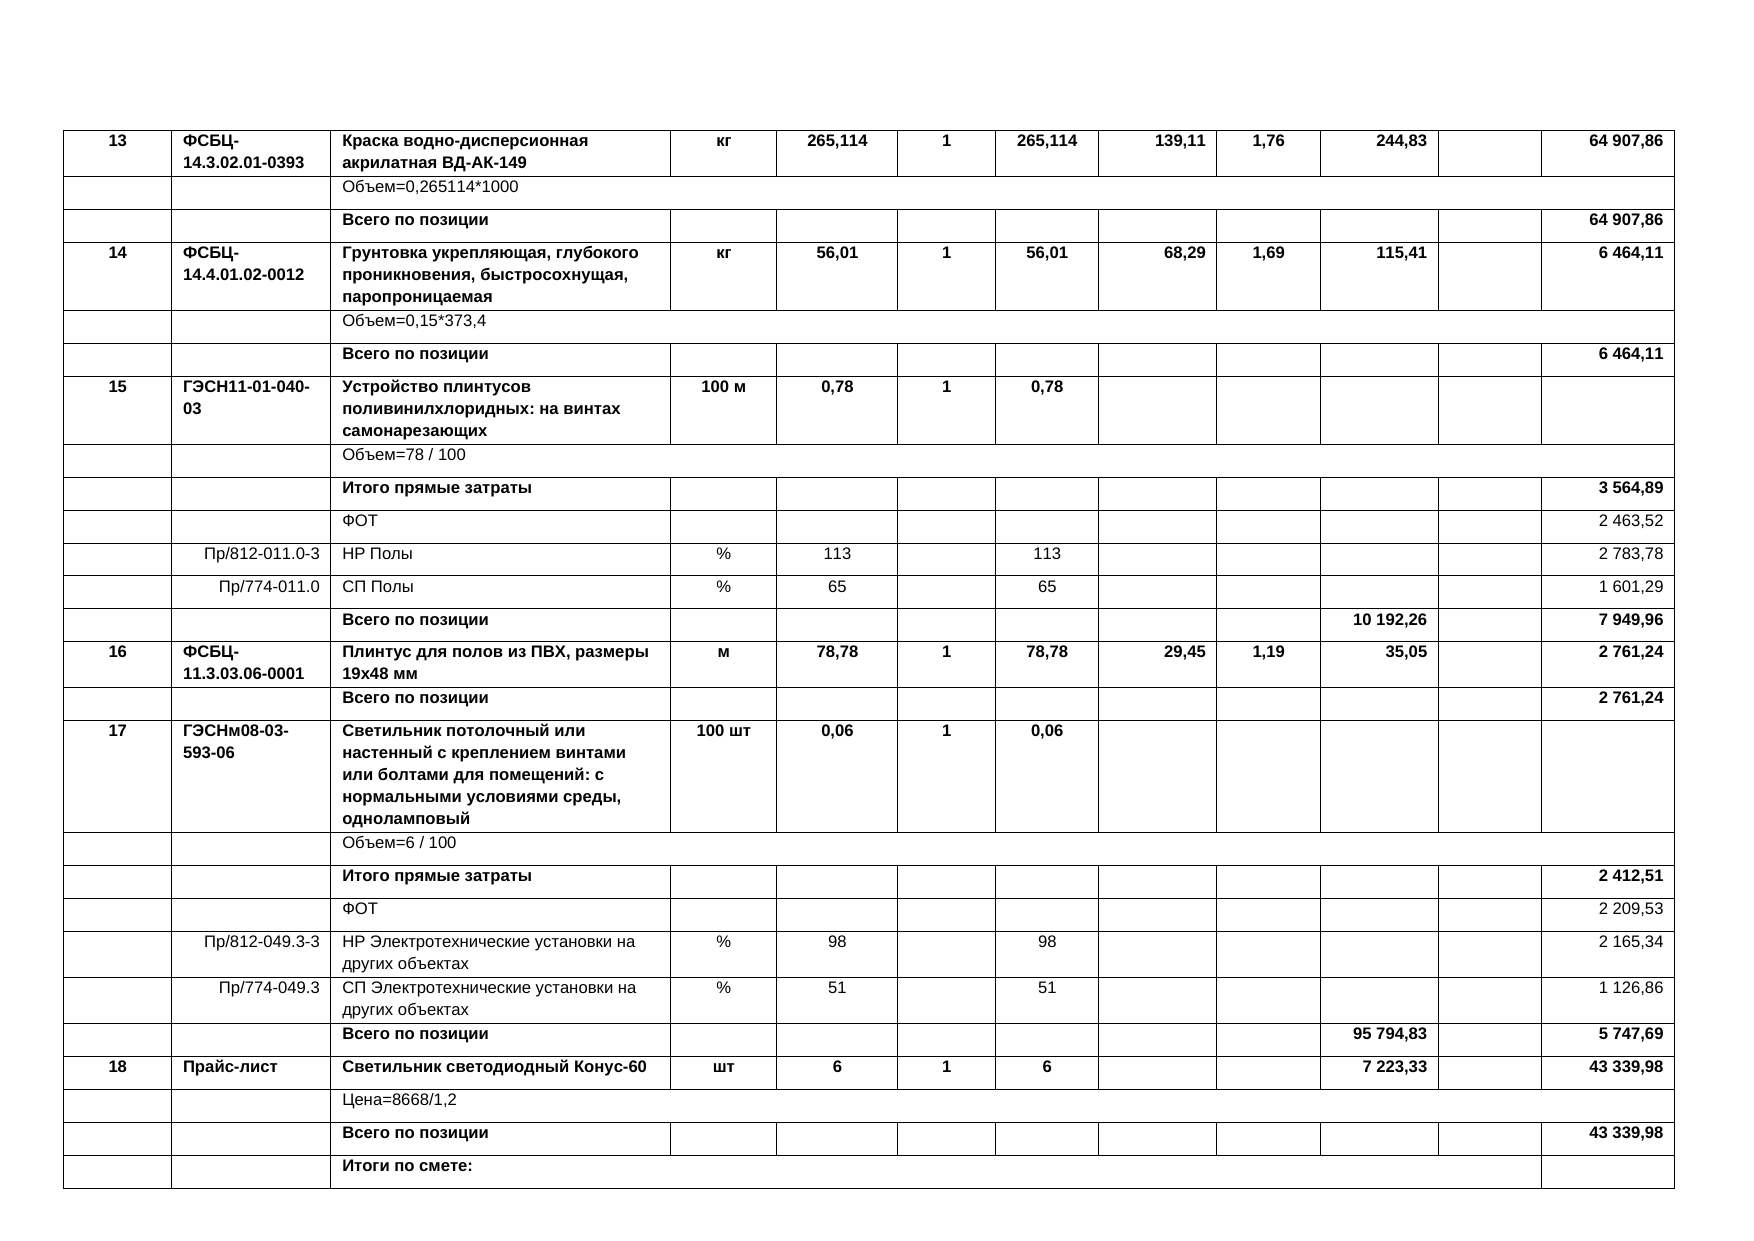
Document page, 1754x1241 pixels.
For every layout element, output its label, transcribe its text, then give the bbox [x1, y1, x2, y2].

table_cell [1217, 210, 1320, 242]
table_cell [64, 576, 171, 608]
table_cell [671, 1024, 776, 1056]
table_cell [777, 609, 897, 641]
table_cell ФСБЦ-14.4.01.02-0012 [172, 243, 330, 310]
table_cell [898, 866, 995, 898]
table_cell Пр/812-049.3-3 [172, 932, 330, 977]
table_cell % [671, 576, 776, 608]
table_cell [777, 344, 897, 376]
table_cell 16 [64, 642, 171, 687]
table_cell [172, 210, 330, 242]
table_cell 51 [777, 978, 897, 1023]
table_cell [1099, 210, 1216, 242]
table_cell [64, 688, 171, 720]
table_cell Всего по позиции [331, 688, 670, 720]
table_cell [671, 478, 776, 509]
table_cell Цена=8668/1,2 [331, 1090, 1674, 1122]
table_cell [1217, 377, 1320, 444]
table_cell [1321, 899, 1438, 931]
table_cell [172, 609, 330, 641]
table_cell 68,29 [1099, 243, 1216, 310]
table_cell Краска водно-дисперсионная акрилатная ВД-АК-149 [331, 131, 670, 176]
table_cell [996, 511, 1098, 542]
table_cell [1439, 1057, 1541, 1089]
table_cell 1 [898, 642, 995, 687]
table_cell [1439, 978, 1541, 1023]
table_cell 43 339,98 [1542, 1123, 1674, 1154]
table_cell [172, 1123, 330, 1154]
table_cell 1 [898, 1057, 995, 1089]
table_cell [64, 311, 171, 343]
table_cell ФОТ [331, 899, 670, 931]
table_cell [1439, 1123, 1541, 1154]
table_cell [996, 688, 1098, 720]
table_cell 7 949,96 [1542, 609, 1674, 641]
table_cell [1439, 576, 1541, 608]
table_cell [1439, 511, 1541, 542]
table_cell [1439, 243, 1541, 310]
table_cell [777, 899, 897, 931]
table_cell [64, 1090, 171, 1122]
table_cell Светильник потолочный или настенный с креплением винтами или болтами для помещений: с нормальными условиями среды, одноламповый [331, 721, 670, 832]
table_cell [1321, 688, 1438, 720]
table_cell 56,01 [777, 243, 897, 310]
table_cell [64, 445, 171, 477]
table_cell ФСБЦ-11.3.03.06-0001 [172, 642, 330, 687]
table_cell [1099, 377, 1216, 444]
table_cell [1439, 609, 1541, 641]
table_cell [64, 511, 171, 542]
table_cell кг [671, 243, 776, 310]
table_cell [996, 344, 1098, 376]
table_cell 1 [898, 243, 995, 310]
table_cell [1099, 609, 1216, 641]
table_cell [1439, 377, 1541, 444]
table_cell [898, 478, 995, 509]
table_cell 51 [996, 978, 1098, 1023]
table_cell [172, 344, 330, 376]
table_cell [671, 344, 776, 376]
table_cell [172, 177, 330, 209]
table_cell 14 [64, 243, 171, 310]
table_cell [1217, 721, 1320, 832]
table_cell [1542, 377, 1674, 444]
table_cell [1542, 1156, 1674, 1187]
table_cell [1217, 544, 1320, 575]
table_cell 18 [64, 1057, 171, 1089]
table_cell 2 761,24 [1542, 688, 1674, 720]
table_cell [1321, 866, 1438, 898]
table_cell 265,114 [996, 131, 1098, 176]
table_cell [1439, 899, 1541, 931]
table_cell 2 209,53 [1542, 899, 1674, 931]
table_cell Прайс-лист [172, 1057, 330, 1089]
table_cell [898, 978, 995, 1023]
table_cell [1321, 544, 1438, 575]
table_cell [777, 866, 897, 898]
table_cell 17 [64, 721, 171, 832]
table_cell [1321, 344, 1438, 376]
table_cell [996, 1024, 1098, 1056]
table_cell 139,11 [1099, 131, 1216, 176]
table_cell [1217, 1057, 1320, 1089]
table_cell [1099, 344, 1216, 376]
table_cell [1217, 478, 1320, 509]
table_cell [172, 478, 330, 509]
table_cell [1217, 978, 1320, 1023]
table_cell Итого прямые затраты [331, 866, 670, 898]
table_cell Объем=0,265114*1000 [331, 177, 1674, 209]
table_cell 244,83 [1321, 131, 1438, 176]
table_cell [172, 688, 330, 720]
table_cell 1 [898, 131, 995, 176]
table_cell кг [671, 131, 776, 176]
table_cell Объем=78 / 100 [331, 445, 1674, 477]
table_cell [64, 899, 171, 931]
table_cell [1099, 1123, 1216, 1154]
table_cell Всего по позиции [331, 1123, 670, 1154]
table_cell [1439, 344, 1541, 376]
table_cell [777, 1024, 897, 1056]
table_cell [898, 544, 995, 575]
table_cell Итого прямые затраты [331, 478, 670, 509]
table_cell [1099, 978, 1216, 1023]
table_cell ГЭСН11-01-040-03 [172, 377, 330, 444]
table_cell Светильник светодиодный Конус-60 [331, 1057, 670, 1089]
table_cell [671, 609, 776, 641]
table_cell [1542, 721, 1674, 832]
table_cell [996, 210, 1098, 242]
table_cell 2 463,52 [1542, 511, 1674, 542]
table_cell НР Полы [331, 544, 670, 575]
table_cell [1217, 511, 1320, 542]
table_cell [64, 177, 171, 209]
table_cell ГЭСНм08-03-593-06 [172, 721, 330, 832]
table_cell [1217, 344, 1320, 376]
table_cell [898, 1024, 995, 1056]
table_cell [1217, 1024, 1320, 1056]
table_cell Пр/774-011.0 [172, 576, 330, 608]
table_cell [64, 1024, 171, 1056]
table_cell [64, 210, 171, 242]
table_cell 1,19 [1217, 642, 1320, 687]
table_cell 2 761,24 [1542, 642, 1674, 687]
table_cell 6 [777, 1057, 897, 1089]
table_cell [898, 932, 995, 977]
table_cell [1439, 210, 1541, 242]
table_cell [898, 576, 995, 608]
table_cell 2 165,34 [1542, 932, 1674, 977]
table_cell [172, 833, 330, 865]
table_cell [1321, 511, 1438, 542]
table_cell [1321, 377, 1438, 444]
table_cell [1321, 932, 1438, 977]
table_cell [671, 511, 776, 542]
table_cell [1321, 576, 1438, 608]
table_cell 100 м [671, 377, 776, 444]
table_cell ФОТ [331, 511, 670, 542]
table_cell 78,78 [996, 642, 1098, 687]
table_cell [172, 511, 330, 542]
table_cell шт [671, 1057, 776, 1089]
table_cell [671, 899, 776, 931]
table_cell 2 783,78 [1542, 544, 1674, 575]
table_cell [1439, 866, 1541, 898]
table_cell 15 [64, 377, 171, 444]
table_cell [996, 866, 1098, 898]
table_cell [64, 978, 171, 1023]
table_cell 2 412,51 [1542, 866, 1674, 898]
table_cell 0,78 [777, 377, 897, 444]
table_cell 1 601,29 [1542, 576, 1674, 608]
table_cell 6 [996, 1057, 1098, 1089]
table_cell [1439, 688, 1541, 720]
table_cell 115,41 [1321, 243, 1438, 310]
table_cell [64, 344, 171, 376]
table_cell 56,01 [996, 243, 1098, 310]
table_cell [1439, 478, 1541, 509]
table_cell м [671, 642, 776, 687]
table_cell [1099, 576, 1216, 608]
table_cell [1099, 721, 1216, 832]
table_cell 1 [898, 377, 995, 444]
table_cell 1,69 [1217, 243, 1320, 310]
table_cell 35,05 [1321, 642, 1438, 687]
table_cell 65 [777, 576, 897, 608]
table_cell ФСБЦ-14.3.02.01-0393 [172, 131, 330, 176]
table_cell [64, 609, 171, 641]
table_cell Объем=6 / 100 [331, 833, 1674, 865]
table_cell [996, 478, 1098, 509]
table_cell [996, 1123, 1098, 1154]
table_cell 64 907,86 [1542, 210, 1674, 242]
table_cell [898, 344, 995, 376]
table_cell [1439, 544, 1541, 575]
table_cell СП Электротехнические установки на других объектах [331, 978, 670, 1023]
table_cell [898, 688, 995, 720]
table_cell 64 907,86 [1542, 131, 1674, 176]
table_cell [1439, 1024, 1541, 1056]
table_cell [1217, 1123, 1320, 1154]
table_cell Всего по позиции [331, 210, 670, 242]
table_cell [1099, 899, 1216, 931]
table_cell 13 [64, 131, 171, 176]
table_cell [1321, 1123, 1438, 1154]
table_cell 43 339,98 [1542, 1057, 1674, 1089]
table_cell [172, 445, 330, 477]
table_cell Пр/774-049.3 [172, 978, 330, 1023]
table_cell [172, 1024, 330, 1056]
table_cell % [671, 932, 776, 977]
table_cell 5 747,69 [1542, 1024, 1674, 1056]
table_cell [1321, 978, 1438, 1023]
table_cell [172, 1156, 330, 1187]
table_cell [172, 311, 330, 343]
table_cell [1099, 688, 1216, 720]
table_cell [1321, 478, 1438, 509]
table_cell 113 [996, 544, 1098, 575]
table_cell 100 шт [671, 721, 776, 832]
table_cell [898, 609, 995, 641]
table_cell [671, 1123, 776, 1154]
table_cell [671, 688, 776, 720]
table_cell [1099, 544, 1216, 575]
table_cell 98 [996, 932, 1098, 977]
table_cell 78,78 [777, 642, 897, 687]
table_cell [64, 544, 171, 575]
table_cell [777, 511, 897, 542]
table_cell [1099, 1024, 1216, 1056]
table_cell 0,78 [996, 377, 1098, 444]
table_cell [777, 688, 897, 720]
table_cell [996, 899, 1098, 931]
table_cell [1217, 609, 1320, 641]
table_cell Плинтус для полов из ПВХ, размеры 19х48 мм [331, 642, 670, 687]
table_cell 1,76 [1217, 131, 1320, 176]
table_cell [1439, 721, 1541, 832]
table_cell [898, 899, 995, 931]
table_cell [1099, 1057, 1216, 1089]
table_cell Всего по позиции [331, 609, 670, 641]
table_cell Объем=0,15*373,4 [331, 311, 1674, 343]
table_cell [1217, 932, 1320, 977]
table_cell [1099, 511, 1216, 542]
table_cell % [671, 978, 776, 1023]
table_cell [1439, 131, 1541, 176]
table_cell Устройство плинтусов поливинилхлоридных: на винтах самонарезающих [331, 377, 670, 444]
table_cell [898, 1123, 995, 1154]
table_cell 1 [898, 721, 995, 832]
table_cell [1321, 721, 1438, 832]
table_cell [1217, 576, 1320, 608]
table_cell СП Полы [331, 576, 670, 608]
table_cell 98 [777, 932, 897, 977]
table_cell [64, 866, 171, 898]
table_cell 95 794,83 [1321, 1024, 1438, 1056]
table_cell 65 [996, 576, 1098, 608]
table_cell НР Электротехнические установки на других объектах [331, 932, 670, 977]
table_cell Пр/812-011.0-3 [172, 544, 330, 575]
table_cell 6 464,11 [1542, 243, 1674, 310]
table_cell [64, 478, 171, 509]
table_cell 0,06 [996, 721, 1098, 832]
table_cell [777, 478, 897, 509]
table_cell 0,06 [777, 721, 897, 832]
table_cell 7 223,33 [1321, 1057, 1438, 1089]
table_cell [172, 866, 330, 898]
table_cell [1321, 210, 1438, 242]
table_cell [898, 511, 995, 542]
table_cell [1217, 866, 1320, 898]
table_cell 265,114 [777, 131, 897, 176]
table_cell [671, 210, 776, 242]
table_cell [1099, 866, 1216, 898]
table_cell [64, 1156, 171, 1187]
table_cell Всего по позиции [331, 1024, 670, 1056]
table_cell [777, 210, 897, 242]
table_cell 1 126,86 [1542, 978, 1674, 1023]
table_cell [1217, 899, 1320, 931]
table_cell [64, 932, 171, 977]
table_cell [1217, 688, 1320, 720]
table_cell [1439, 932, 1541, 977]
table_cell 6 464,11 [1542, 344, 1674, 376]
table_cell [64, 1123, 171, 1154]
table_cell [64, 833, 171, 865]
table_cell [1099, 478, 1216, 509]
table_cell Грунтовка укрепляющая, глубокого проникновения, быстросохнущая, паропроницаемая [331, 243, 670, 310]
table_cell Итоги по смете: [331, 1156, 1541, 1187]
table_cell % [671, 544, 776, 575]
table_cell [172, 899, 330, 931]
table_cell 10 192,26 [1321, 609, 1438, 641]
table_cell [1099, 932, 1216, 977]
table_cell [777, 1123, 897, 1154]
table_cell [671, 866, 776, 898]
table_cell [996, 609, 1098, 641]
table_cell [172, 1090, 330, 1122]
table_cell [1439, 642, 1541, 687]
table_cell Всего по позиции [331, 344, 670, 376]
table_cell 29,45 [1099, 642, 1216, 687]
table_cell 113 [777, 544, 897, 575]
table_cell [898, 210, 995, 242]
table_cell 3 564,89 [1542, 478, 1674, 509]
